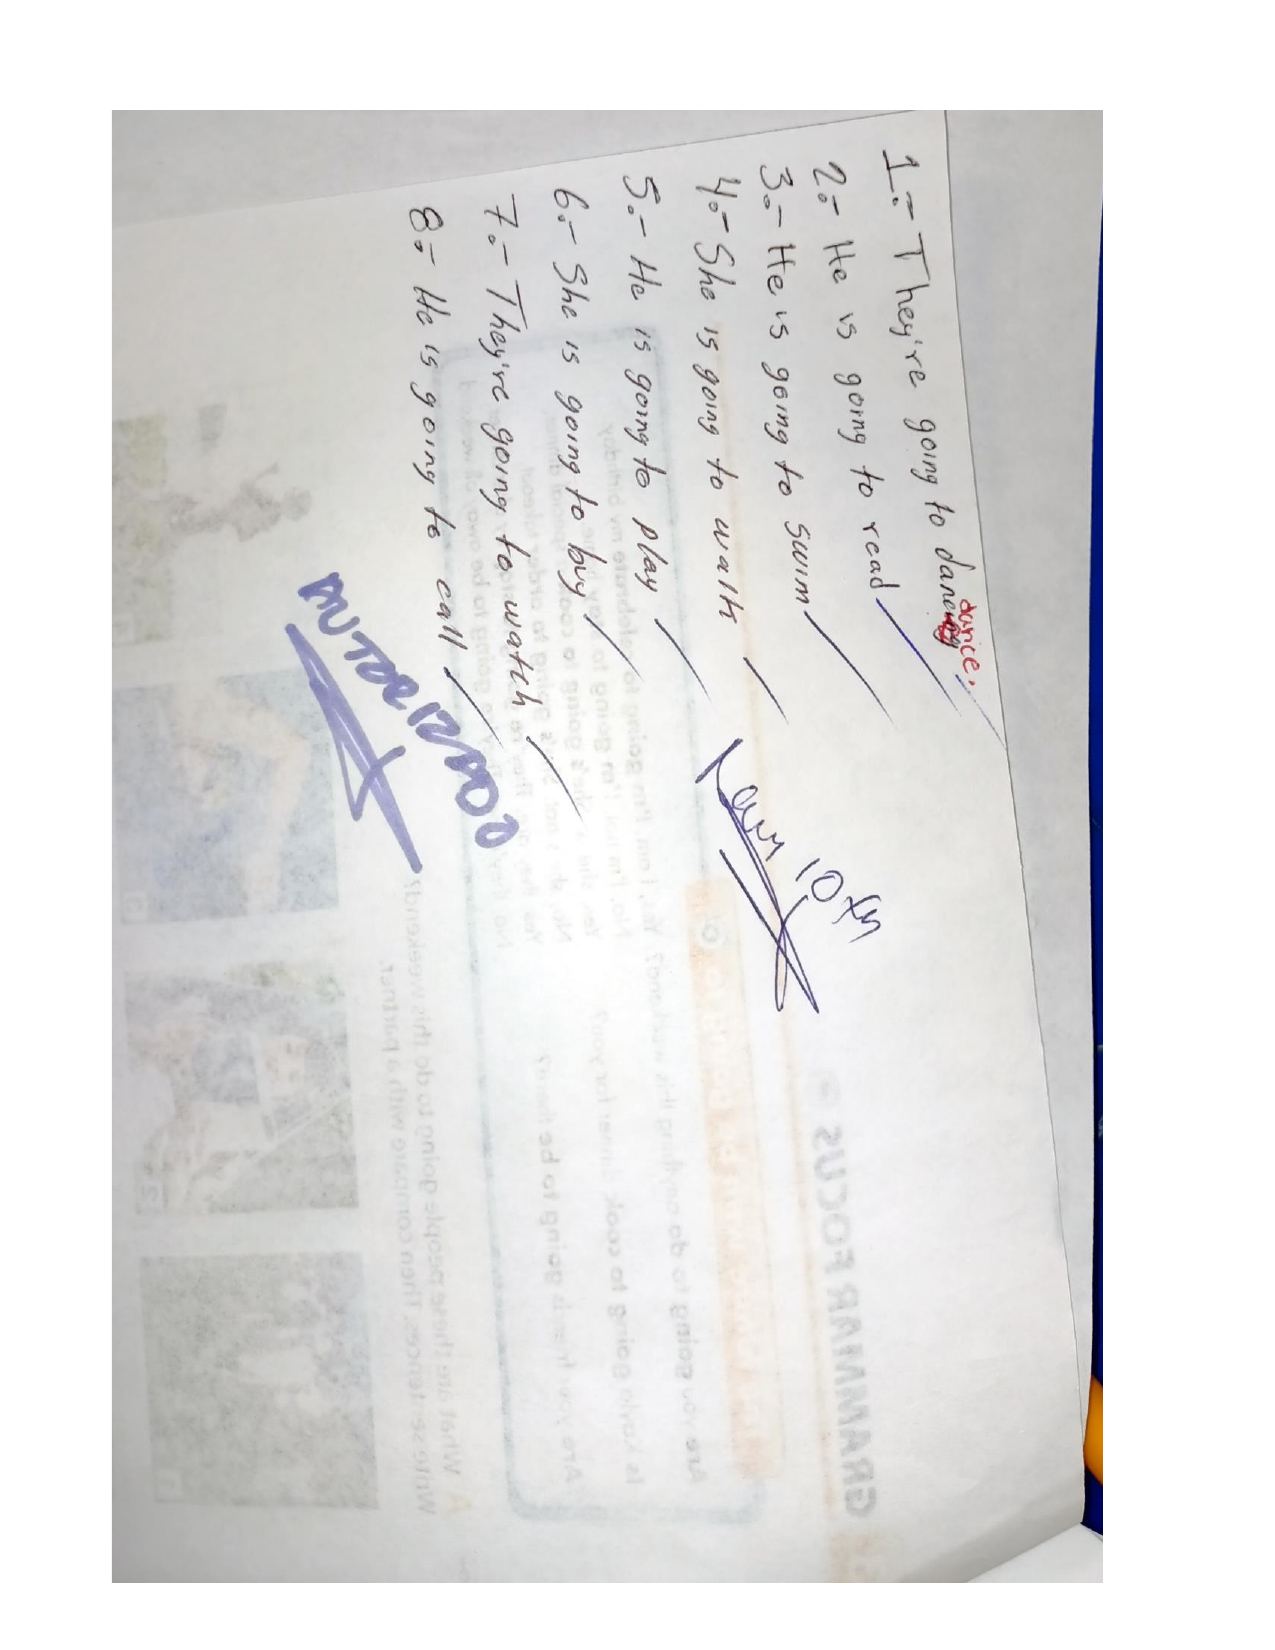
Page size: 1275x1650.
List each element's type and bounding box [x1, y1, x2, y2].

picture [111, 110, 1103, 1583]
